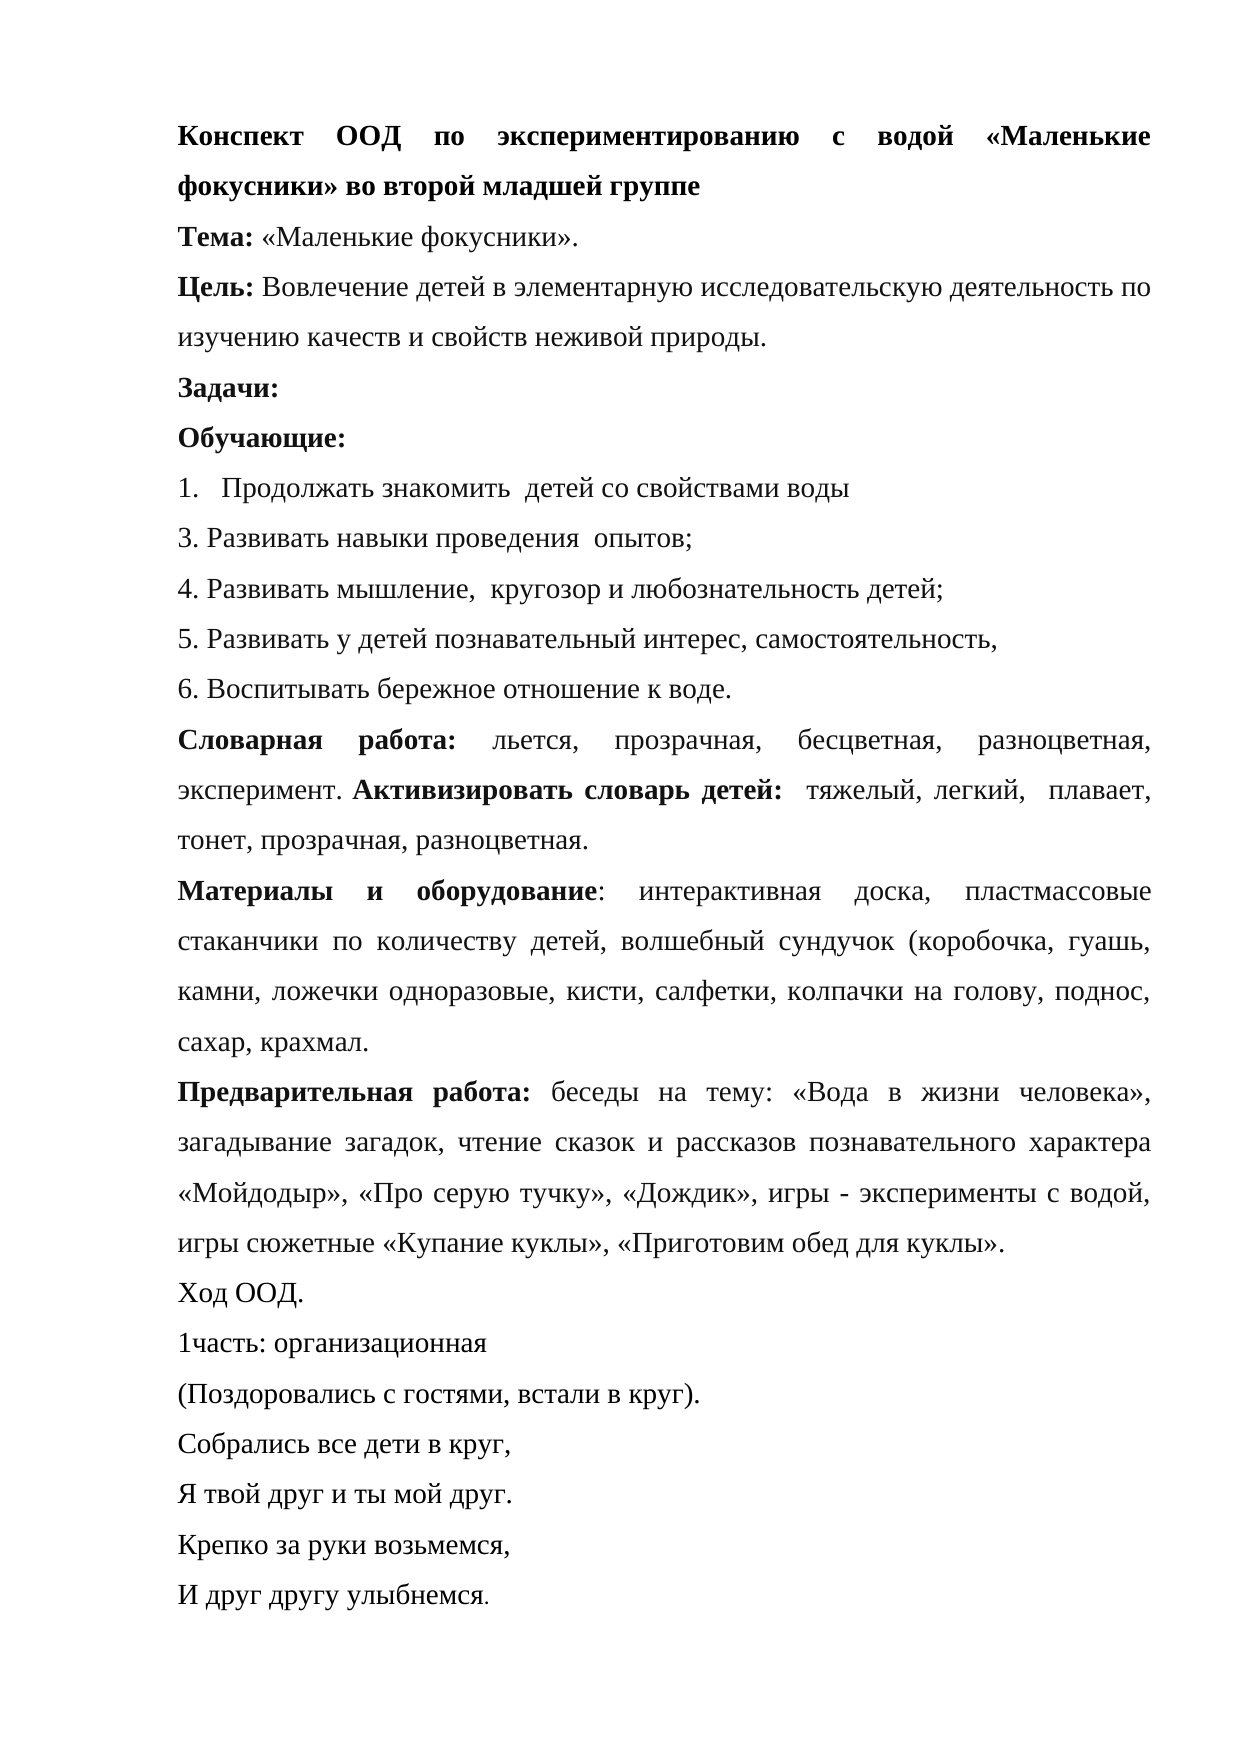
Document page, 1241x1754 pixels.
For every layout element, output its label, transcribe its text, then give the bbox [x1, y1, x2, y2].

text Крепко за руки возьмемся, [177, 1527, 1152, 1560]
text Цель: Вовлечение детей в элементарную исследовательскую деятельность по изучению качеств и свойств неживой природы. [177, 269, 1152, 353]
text Предварительная работа: беседы на тему: «Вода в жизни человека», загадывание загадок, чтение сказок и рассказов познавательного характера «Мойдодыр», «Про серую тучку», «Дождик», игры - эксперименты с водой, игры сюжетные «Купание куклы», «Приготовим обед для куклы». [177, 1074, 1152, 1258]
text Собрались все дети в круг, [177, 1426, 1152, 1460]
text 1часть: организационная [177, 1326, 1152, 1359]
text (Поздоровались с гостями, встали в круг). [177, 1376, 1152, 1409]
text Задачи: [177, 370, 1152, 403]
text Я твой друг и ты мой друг. [177, 1477, 1152, 1510]
text 6. Воспитывать бережное отношение к воде. [177, 672, 1152, 705]
text 3. Развивать навыки проведения опытов; [177, 521, 1152, 554]
text 4. Развивать мышление, кругозор и любознательность детей; [177, 571, 1152, 604]
text Обучающие: [177, 420, 1152, 453]
text 5. Развивать у детей познавательный интерес, самостоятельность, [177, 621, 1152, 655]
text Ход ООД. [177, 1275, 1152, 1309]
text 1. Продолжать знакомить детей со свойствами воды [177, 470, 1152, 504]
text Конспект ООД по экспериментированию с водой «Маленькие фокусники» во второй младшей группе [177, 118, 1152, 202]
text Тема: «Маленькие фокусники». [177, 219, 1152, 252]
text Материалы и оборудование: интерактивная доска, пластмассовые стаканчики по количеству детей, волшебный сундучок (коробочка, гуашь, камни, ложечки одноразовые, кисти, салфетки, колпачки на голову, поднос, сахар, крахмал. [177, 873, 1152, 1057]
text Словарная работа: льется, прозрачная, бесцветная, разноцветная, эксперимент. Активизировать словарь детей: тяжелый, легкий, плавает, тонет, прозрачная, разноцветная. [177, 722, 1152, 856]
text И друг другу улыбнемся. [177, 1577, 1152, 1611]
